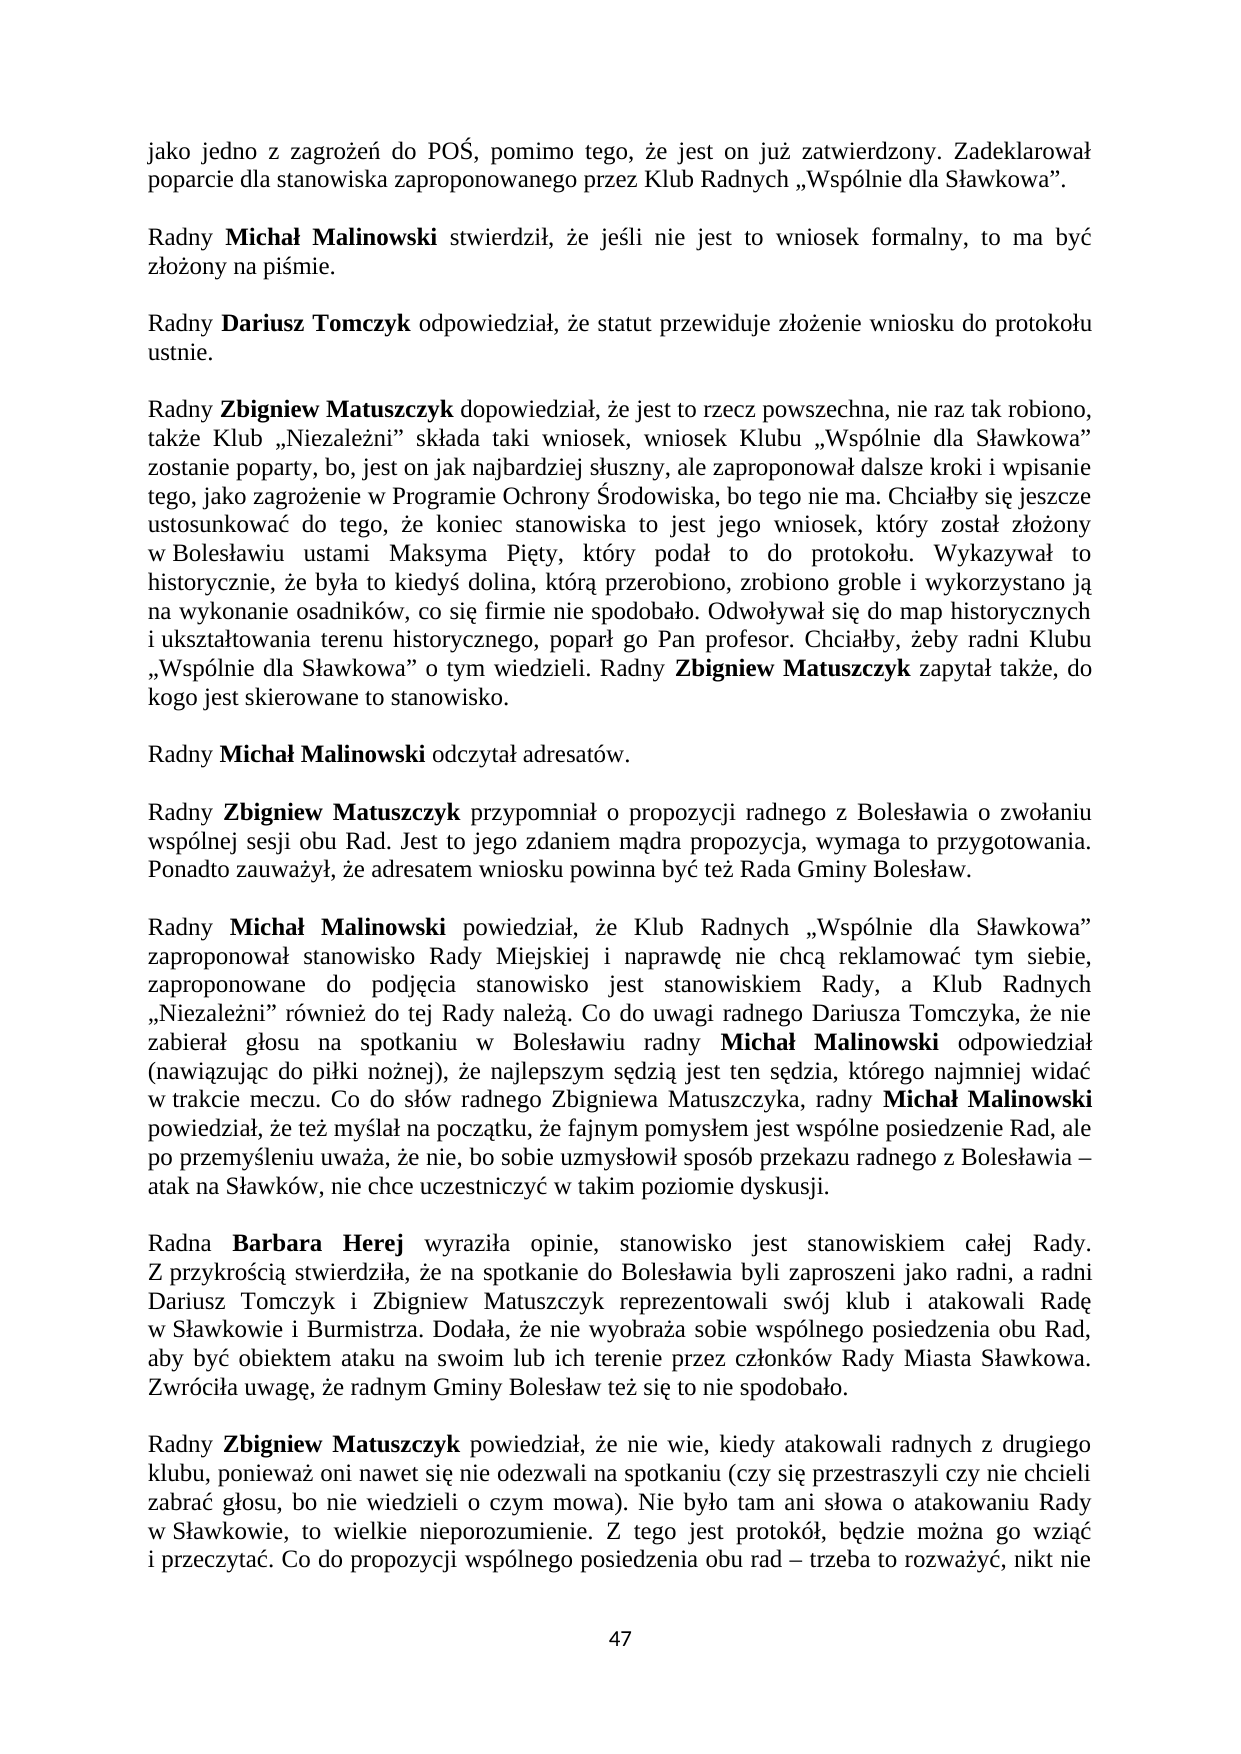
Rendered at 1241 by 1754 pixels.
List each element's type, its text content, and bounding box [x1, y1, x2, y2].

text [148, 1429, 1092, 1573]
text Radny Zbigniew Matuszczyk przypomniał o propozycji radnego z Bolesławia o zwołaniu wspólnej sesji obu Rad. Jest to jego zdaniem mądra propozycja, wymaga to przygotowania. Ponadto zauważył, że adresatem wniosku powinna być też Rada Gminy Bolesław. [148, 797, 1092, 883]
text Radny Zbigniew Matuszczyk dopowiedział, że jest to rzecz powszechna, nie raz tak robiono, także Klub „Niezależni” składa taki wniosek, wniosek Klubu „Wspólnie dla Sławkowa” zostanie poparty, bo, jest on jak najbardziej słuszny, ale zaproponował dalsze kroki i wpisanie tego, jako zagrożenie w Programie Ochrony Środowiska, bo tego nie ma. Chciałby się jeszcze ustosunkować do tego, że koniec stanowiska to jest jego wniosek, który został złożony w Bolesławiu ustami Maksyma Pięty, który podał to do protokołu. Wykazywał to historycznie, że była to kiedyś dolina, którą przerobiono, zrobiono groble i wykorzystano ją na wykonanie osadników, co się firmie nie spodobało. Odwoływał się do map historycznych i ukształtowania terenu historycznego, poparł go Pan profesor. Chciałby, żeby radni Klubu „Wspólnie dla Sławkowa” o tym wiedzieli. Radny Zbigniew Matuszczyk zapytał także, do kogo jest skierowane to stanowisko. [148, 394, 1092, 711]
text Radny Michał Malinowski odczytał adresatów. [148, 739, 1092, 768]
text Radny Michał Malinowski stwierdził, że jeśli nie jest to wniosek formalny, to ma być złożony na piśmie. [148, 222, 1092, 279]
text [148, 136, 1092, 193]
text Radna Barbara Herej wyraziła opinie, stanowisko jest stanowiskiem całej Rady. Z przykrością stwierdziła, że na spotkanie do Bolesławia byli zaproszeni jako radni, a radni Dariusz Tomczyk i Zbigniew Matuszczyk reprezentowali swój klub i atakowali Radę w Sławkowie i Burmistrza. Dodała, że nie wyobraża sobie wspólnego posiedzenia obu Rad, aby być obiektem ataku na swoim lub ich terenie przez członków Rady Miasta Sławkowa. Zwróciła uwagę, że radnym Gminy Bolesław też się to nie spodobało. [148, 1228, 1092, 1401]
text Radny Michał Malinowski powiedział, że Klub Radnych „Wspólnie dla Sławkowa” zaproponował stanowisko Rady Miejskiej i naprawdę nie chcą reklamować tym siebie, zaproponowane do podjęcia stanowisko jest stanowiskiem Rady, a Klub Radnych „Niezależni” również do tej Rady należą. Co do uwagi radnego Dariusza Tomczyka, że nie zabierał głosu na spotkaniu w Bolesławiu radny Michał Malinowski odpowiedział (nawiązując do piłki nożnej), że najlepszym sędzią jest ten sędzia, którego najmniej widać w trakcie meczu. Co do słów radnego Zbigniewa Matuszczyka, radny Michał Malinowski powiedział, że też myślał na początku, że fajnym pomysłem jest wspólne posiedzenie Rad, ale po przemyśleniu uważa, że nie, bo sobie uzmysłowił sposób przekazu radnego z Bolesławia – atak na Sławków, nie chce uczestniczyć w takim poziomie dyskusji. [148, 912, 1092, 1199]
text Radny Dariusz Tomczyk odpowiedział, że statut przewiduje złożenie wniosku do protokołu ustnie. [148, 308, 1092, 366]
